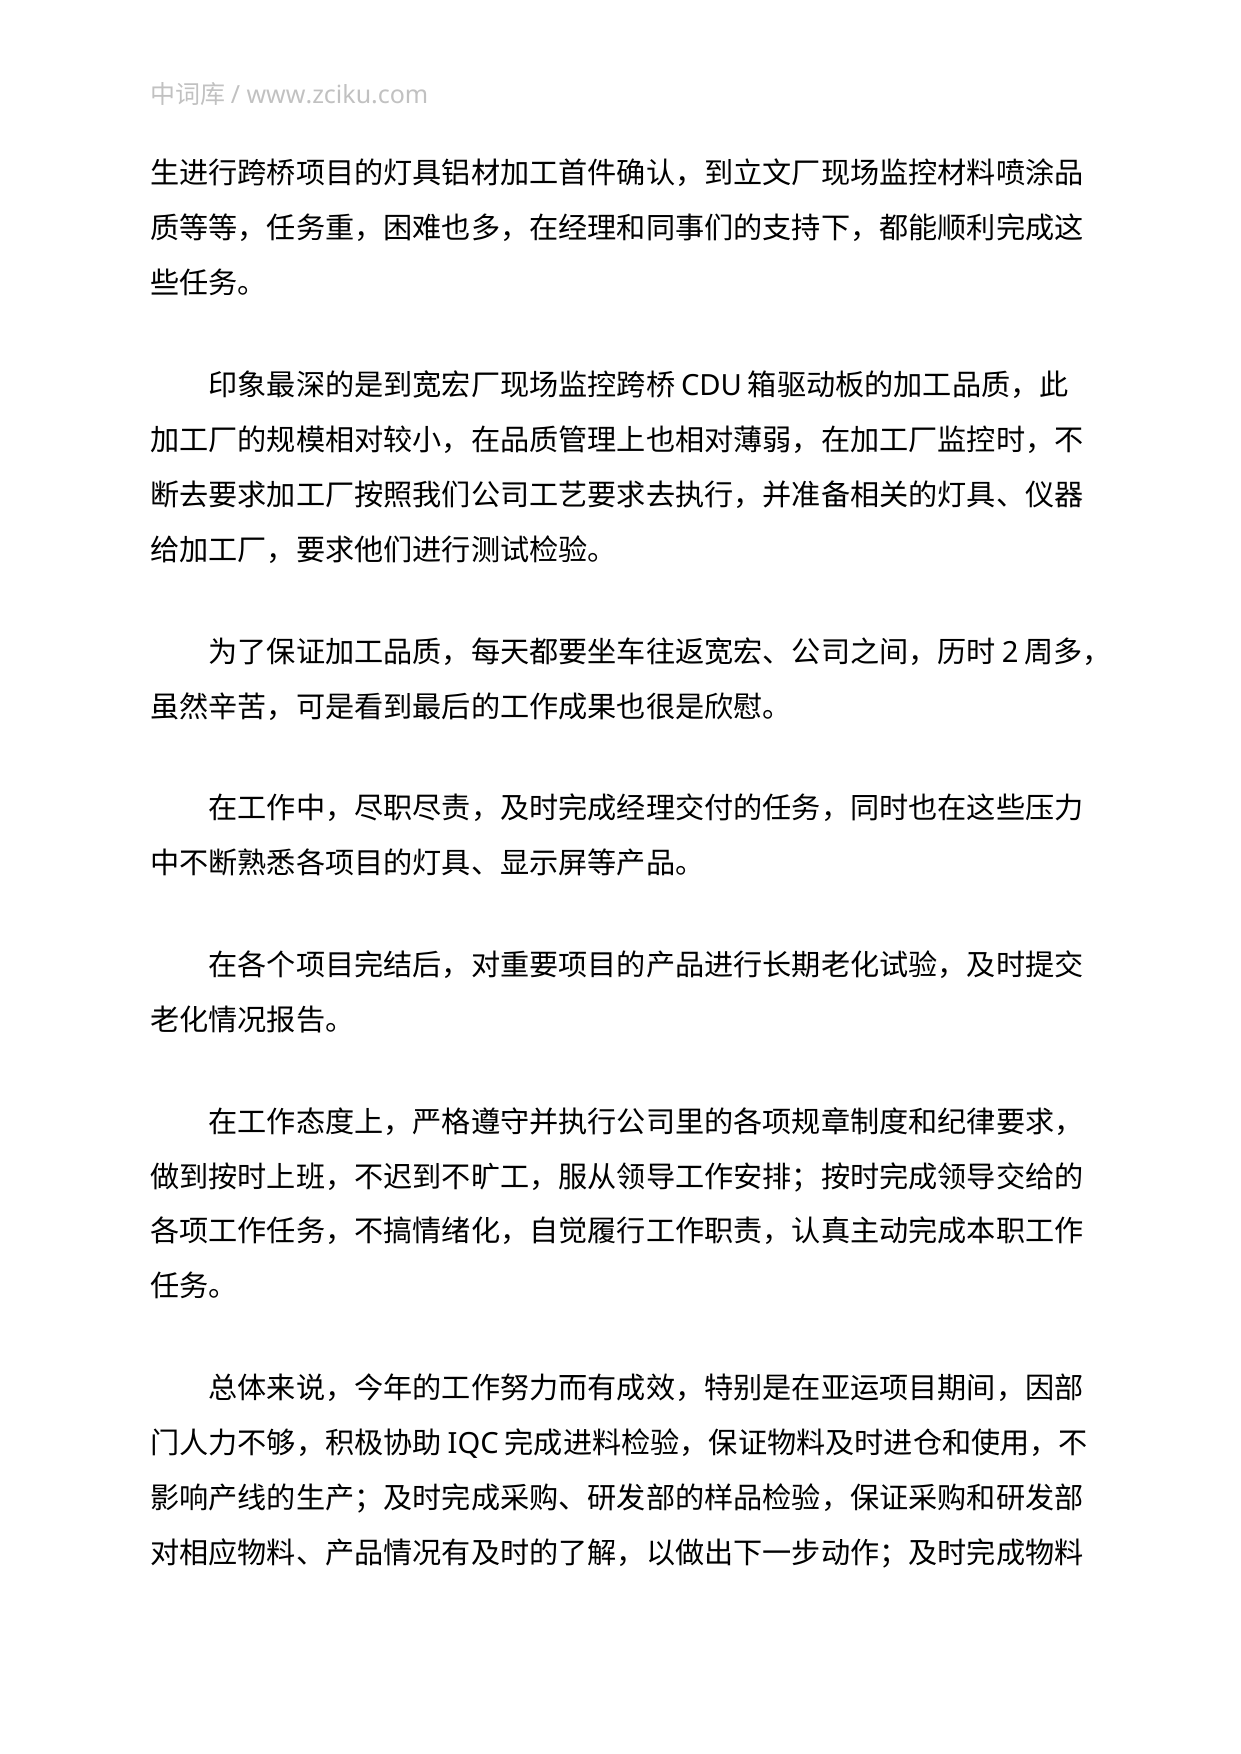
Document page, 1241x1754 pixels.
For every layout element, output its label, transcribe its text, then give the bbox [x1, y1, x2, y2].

text 印象最深的是到宽宏厂现场监控跨桥CDU箱驱动板的加工品质，此加工厂的规模相对较小，在品质管理上也相对薄弱，在加工厂监控时，不断去要求加工厂按照我们公司工艺要求去执行，并准备相关的灯具、仪器给加工厂，要求他们进行测试检验。 [150, 362, 1090, 569]
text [150, 1365, 1090, 1572]
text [150, 150, 1090, 302]
text 在各个项目完结后，对重要项目的产品进行长期老化试验，及时提交老化情况报告。 [150, 942, 1090, 1039]
text 在工作中，尽职尽责，及时完成经理交付的任务，同时也在这些压力中不断熟悉各项目的灯具、显示屏等产品。 [150, 785, 1090, 882]
text 在工作态度上，严格遵守并执行公司里的各项规章制度和纪律要求，做到按时上班，不迟到不旷工，服从领导工作安排；按时完成领导交给的各项工作任务，不搞情绪化，自觉履行工作职责，认真主动完成本职工作任务。 [150, 1098, 1090, 1305]
text 为了保证加工品质，每天都要坐车往返宽宏、公司之间，历时2周多，虽然辛苦，可是看到最后的工作成果也很是欣慰。 [150, 628, 1090, 725]
